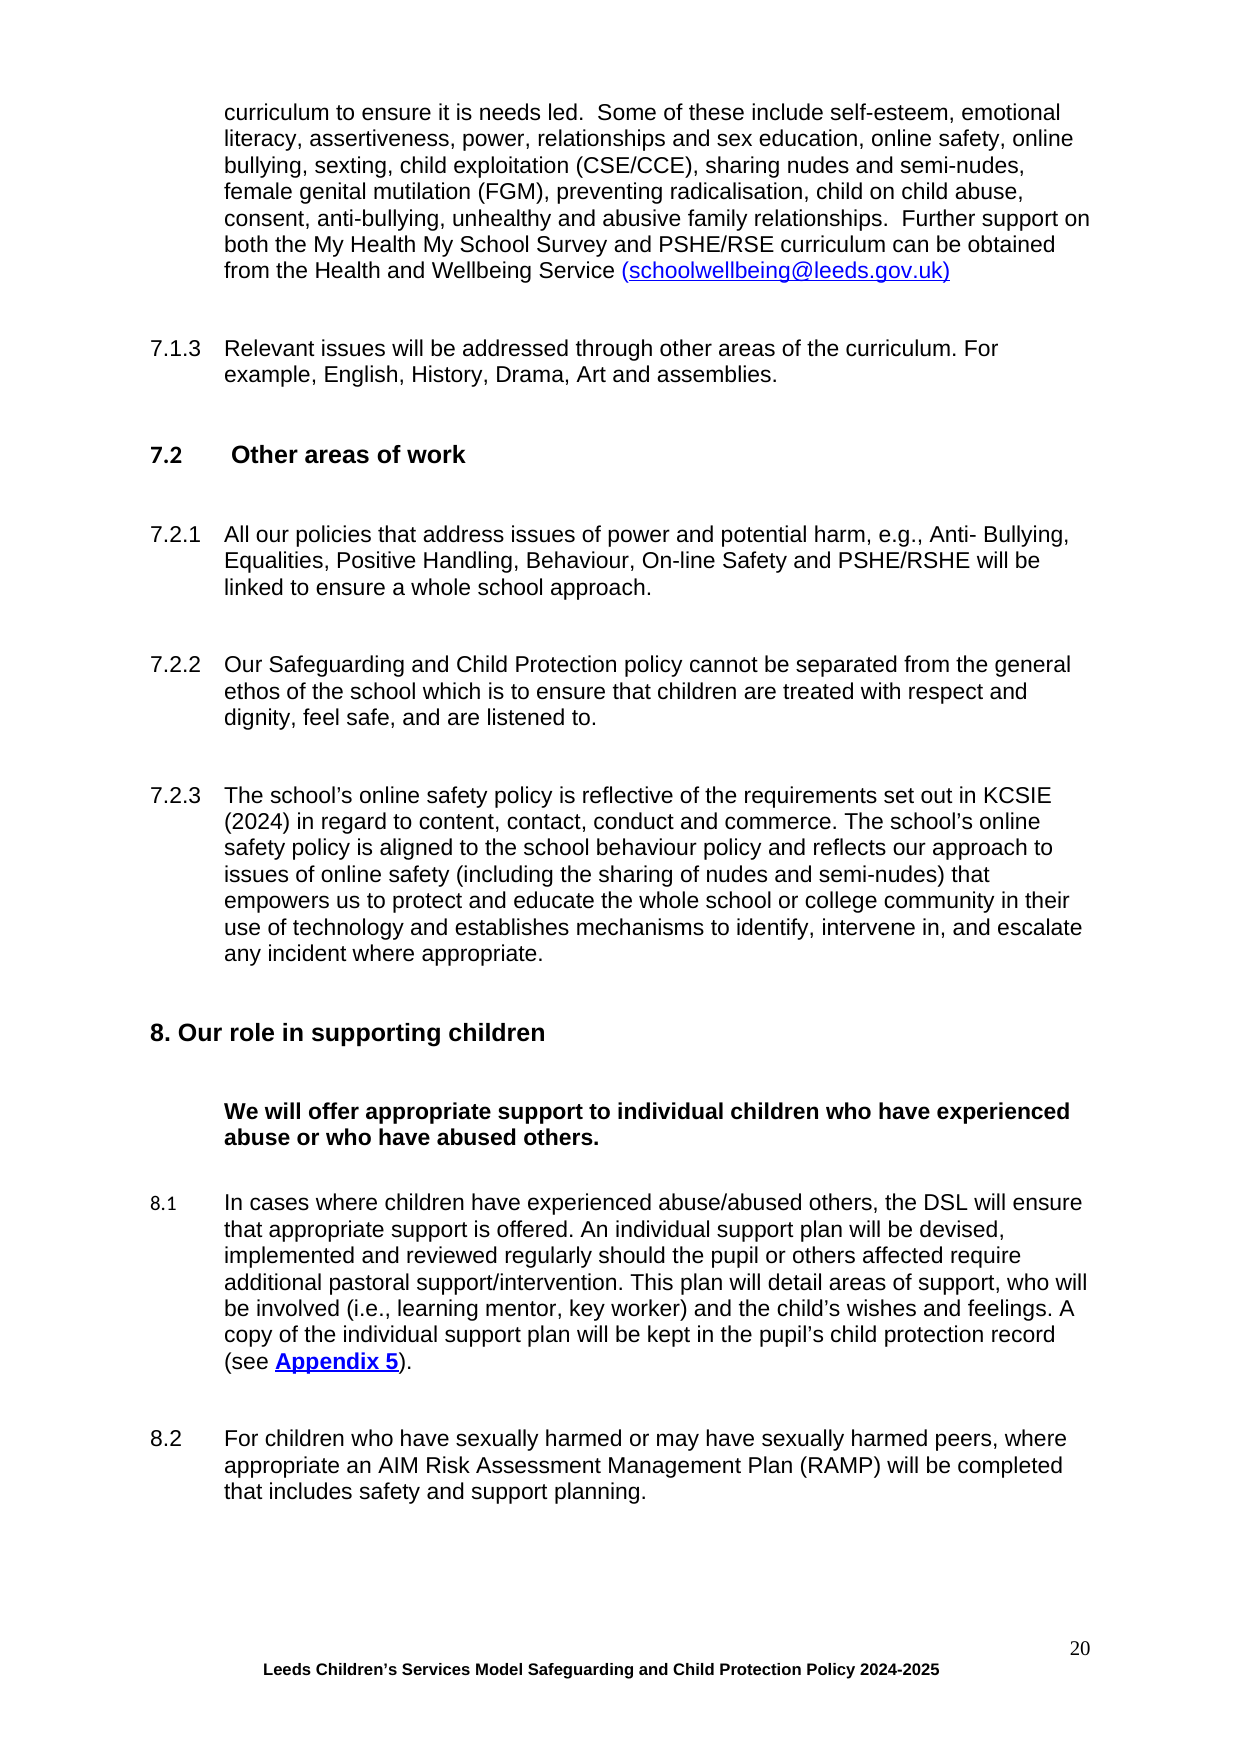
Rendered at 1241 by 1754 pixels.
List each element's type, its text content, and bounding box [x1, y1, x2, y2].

subtitle 8. Our role in supporting children [150, 1017, 1090, 1046]
list All our policies that address issues of power and potential harm, e.g., Anti- Bullying, Equalities, Positive Handling, Behaviour, On-line Safety and PSHE/RSHE will be linked to ensure a whole school approach. [150, 521, 1090, 600]
list The school’s online safety policy is reflective of the requirements set out in KCSIE (2024) in regard to content, contact, conduct and commerce. The school’s online safety policy is aligned to the school behaviour policy and reflects our approach to issues of online safety (including the sharing of nudes and semi-nudes) that empowers us to protect and educate the whole school or college community in their use of technology and establishes mechanisms to identify, intervene in, and escalate any incident where appropriate. [150, 782, 1090, 966]
list For children who have sexually harmed or may have sexually harmed peers, where appropriate an AIM Risk Assessment Management Plan (RAMP) will be completed that includes safety and support planning. [150, 1425, 1090, 1504]
text We will offer appropriate support to individual children who have experienced abuse or who have abused others. [224, 1098, 1090, 1150]
list In cases where children have experienced abuse/abused others, the DSL will ensure that appropriate support is offered. An individual support plan will be devised, implemented and reviewed regularly should the pupil or others affected require additional pastoral support/intervention. This plan will detail areas of support, who will be involved (i.e., learning mentor, key worker) and the child’s wishes and feelings. A copy of the individual support plan will be kept in the pupil’s child protection record (see Appendix 5). [150, 1189, 1090, 1374]
subtitle Other areas of work [150, 439, 1090, 469]
list Our Safeguarding and Child Protection policy cannot be separated from the general ethos of the school which is to ensure that children are treated with respect and dignity, feel safe, and are listened to. [150, 651, 1090, 730]
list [150, 99, 1090, 283]
list Relevant issues will be addressed through other areas of the curriculum. For example, English, History, Drama, Art and assemblies. [150, 335, 1090, 388]
